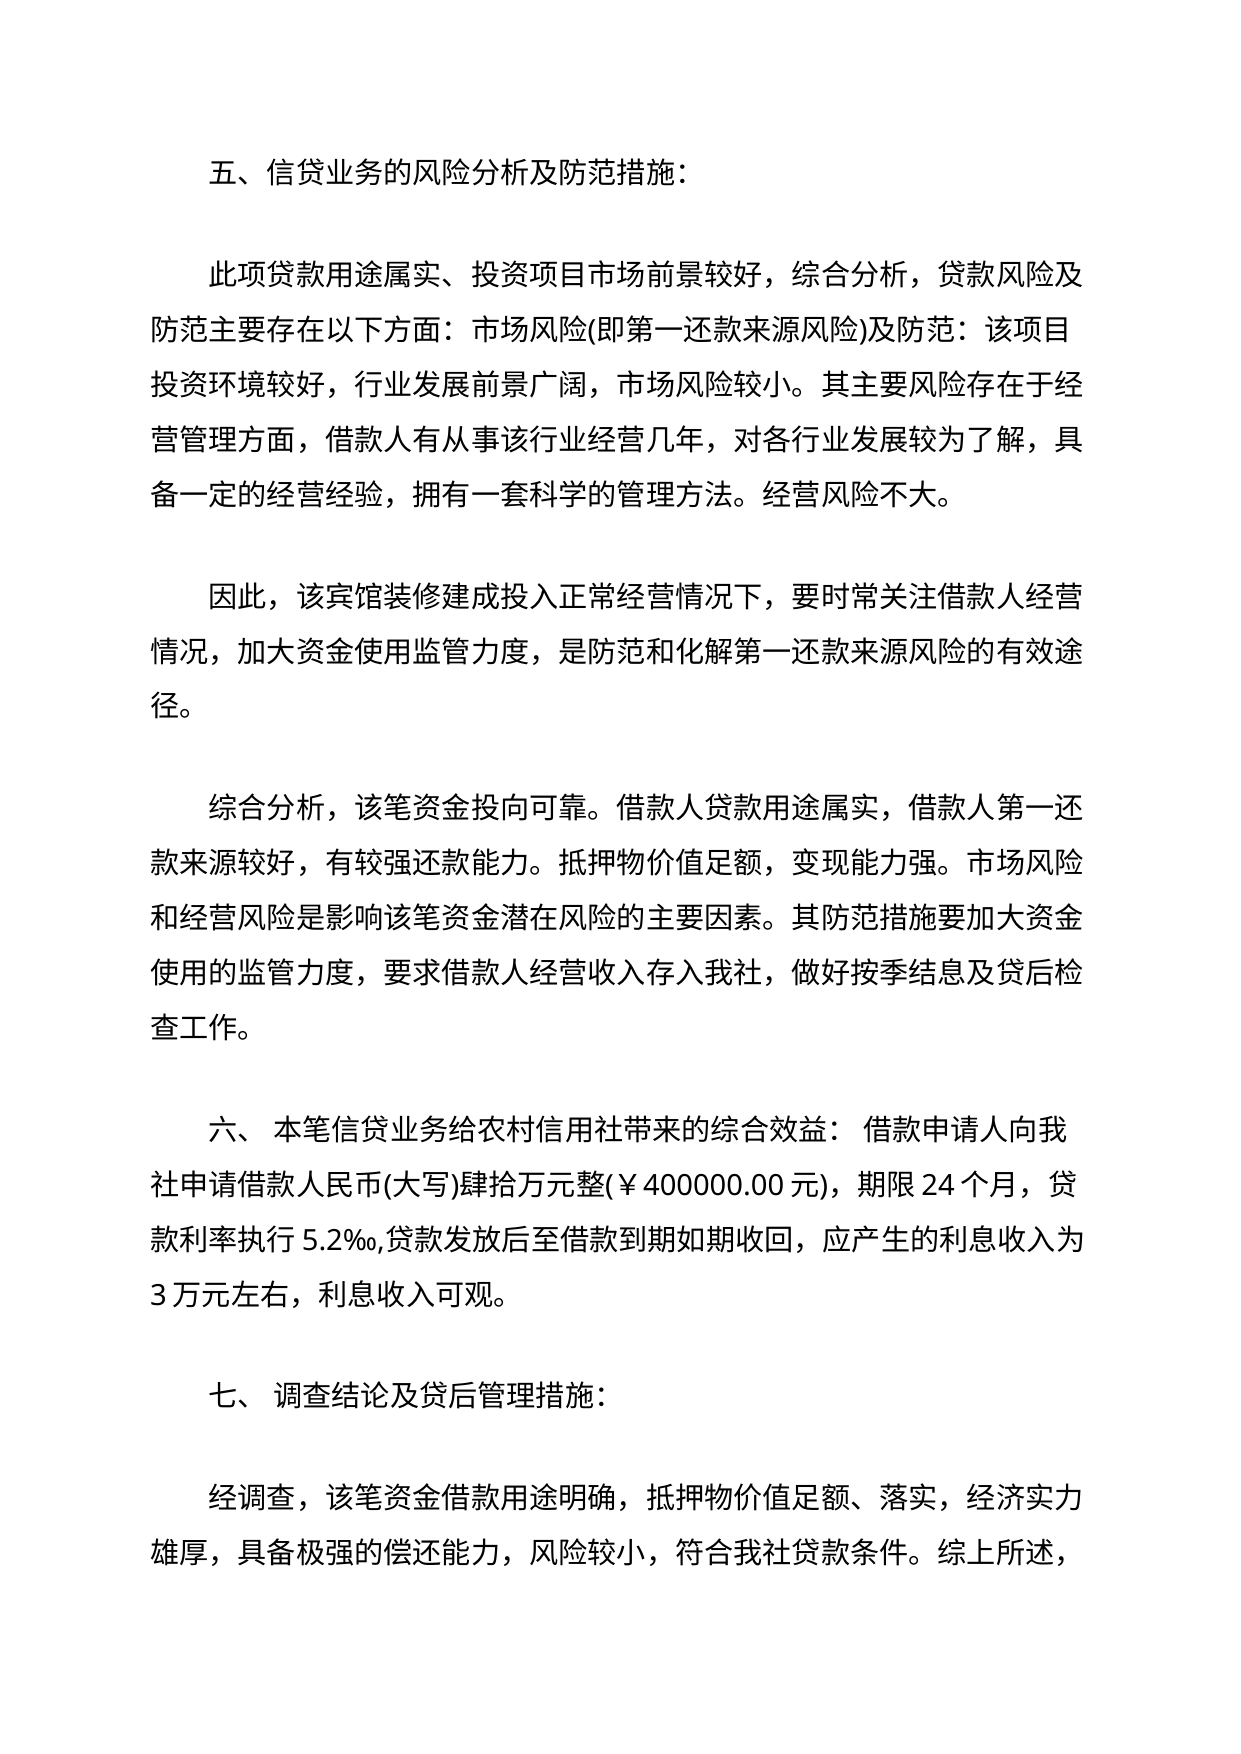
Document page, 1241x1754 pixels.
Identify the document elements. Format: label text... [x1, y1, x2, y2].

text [150, 1475, 1090, 1572]
text 六、 本笔信贷业务给农村信用社带来的综合效益： 借款申请人向我社申请借款人民币(大写)肆拾万元整(￥400000.00元)，期限24个月，贷款利率执行5.2‰,贷款发放后至借款到期如期收回，应产生的利息收入为3万元左右，利息收入可观。 [150, 1106, 1090, 1313]
text 此项贷款用途属实、投资项目市场前景较好，综合分析，贷款风险及防范主要存在以下方面：市场风险(即第一还款来源风险)及防范：该项目投资环境较好，行业发展前景广阔，市场风险较小。其主要风险存在于经营管理方面，借款人有从事该行业经营几年，对各行业发展较为了解，具备一定的经营经验，拥有一套科学的管理方法。经营风险不大。 [150, 252, 1090, 514]
text 五、信贷业务的风险分析及防范措施： [150, 150, 1090, 192]
text 七、 调查结论及贷后管理措施： [150, 1373, 1090, 1415]
text 因此，该宾馆装修建成投入正常经营情况下，要时常关注借款人经营情况，加大资金使用监管力度，是防范和化解第一还款来源风险的有效途径。 [150, 573, 1090, 725]
text 综合分析，该笔资金投向可靠。借款人贷款用途属实，借款人第一还款来源较好，有较强还款能力。抵押物价值足额，变现能力强。市场风险和经营风险是影响该笔资金潜在风险的主要因素。其防范措施要加大资金使用的监管力度，要求借款人经营收入存入我社，做好按季结息及贷后检查工作。 [150, 785, 1090, 1047]
